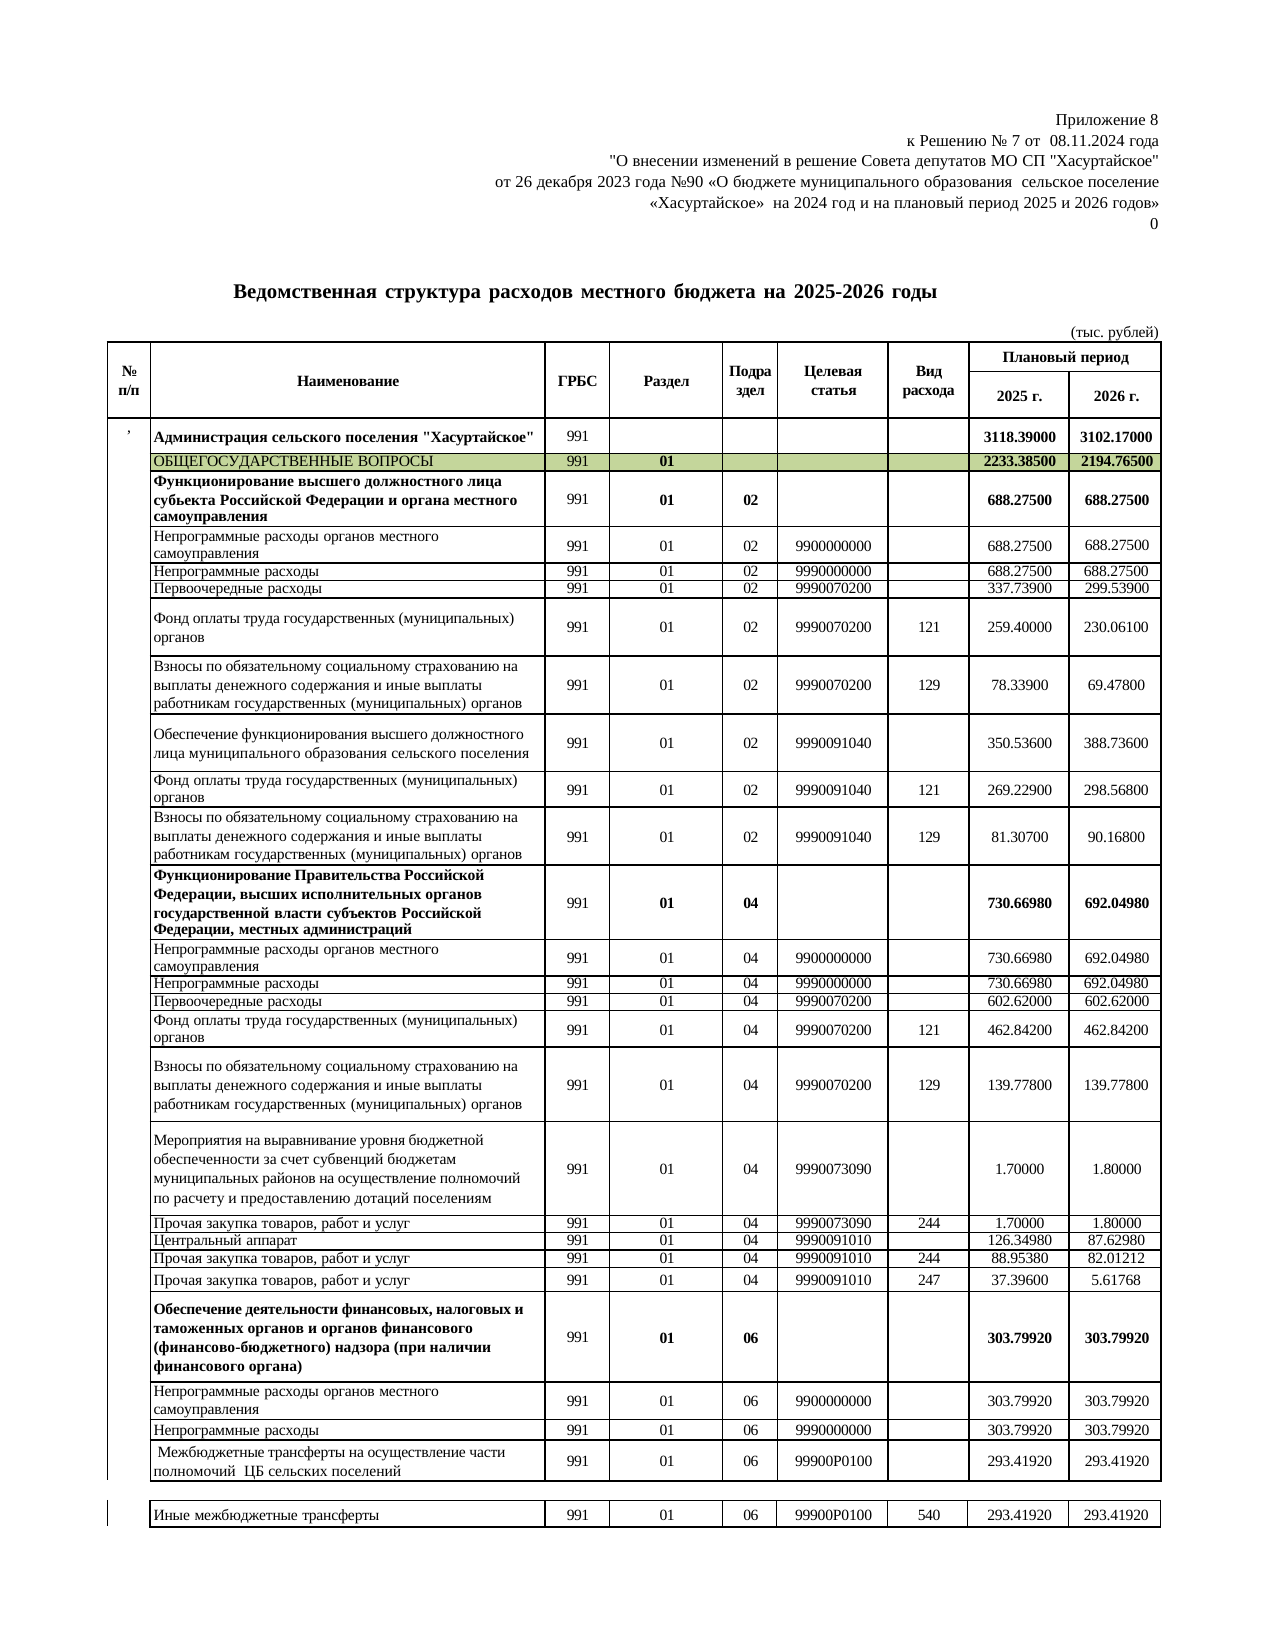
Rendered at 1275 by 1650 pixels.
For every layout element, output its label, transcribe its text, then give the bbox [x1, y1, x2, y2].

table_cell 991 [546, 1268, 609, 1291]
table_cell 06 [723, 1383, 777, 1418]
table_cell 303.79920 [1070, 1292, 1160, 1381]
table_cell 02 [723, 772, 777, 806]
table_cell 04 [723, 1011, 777, 1046]
subtitle Ведомственная структура расходов местного бюджета на 2025-2026 годы [233, 279, 1196, 303]
table_cell 244 [889, 1216, 968, 1232]
table_cell 129 [889, 808, 968, 864]
table_cell 991 [546, 1216, 609, 1232]
table_cell [889, 1441, 968, 1480]
table_cell 02 [723, 599, 777, 655]
table_cell [610, 419, 722, 453]
table_cell Взносы по обязательному социальному страхованию на выплаты денежного содержания и иные выплаты работникам государственных (муниципальных) органов [151, 808, 544, 864]
table_cell 688.27500 [970, 472, 1068, 526]
table_cell 01 [610, 1292, 722, 1381]
table_cell 730.66980 [970, 977, 1068, 992]
table_cell Межбюджетные трансферты на осуществление части полномочий ЦБ сельских поселений [151, 1441, 544, 1480]
table_cell 02 [723, 657, 777, 713]
table_cell 9990091010 [778, 1233, 887, 1249]
table_cell 991 [546, 940, 609, 975]
table_cell 01 [610, 1420, 722, 1439]
table_cell 9990070200 [778, 994, 887, 1010]
table_header ГРБС [546, 343, 609, 417]
table_cell Непрограммные расходы органов местного самоуправления [151, 527, 544, 562]
table_cell 5.61768 [1070, 1268, 1160, 1291]
table_cell ОБЩЕГОСУДАРСТВЕННЫЕ ВОПРОСЫ [151, 454, 544, 470]
table_cell 3118.39000 [970, 419, 1068, 453]
table_cell 01 [610, 866, 722, 939]
table_cell 692.04980 [1070, 977, 1160, 992]
table_cell 01 [610, 1251, 722, 1267]
table_cell 9900000000 [778, 527, 887, 562]
table_cell 01 [610, 808, 722, 864]
table_cell 692.04980 [1070, 940, 1160, 975]
table_cell [723, 454, 777, 470]
table_cell 02 [723, 581, 777, 597]
table_cell Администрация сельского поселения "Хасуртайское" [151, 419, 544, 453]
table_cell 991 [546, 1292, 609, 1381]
table_cell 01 [610, 527, 722, 562]
table_cell 04 [723, 1251, 777, 1267]
table_header Вид расхода [889, 343, 968, 417]
table_cell 991 [546, 454, 609, 470]
table_cell 2194.76500 [1070, 454, 1160, 470]
table_cell 991 [546, 581, 609, 597]
table_cell 1.70000 [970, 1122, 1068, 1214]
table_cell 01 [610, 454, 722, 470]
table_cell Фонд оплаты труда государственных (муниципальных) органов [151, 599, 544, 655]
table_cell 991 [546, 1011, 609, 1046]
table_header 540 [888, 1501, 967, 1526]
table_cell 01 [610, 599, 722, 655]
table_cell 01 [610, 1122, 722, 1214]
table_cell Функционирование Правительства Российской Федерации, высших исполнительных органов государственной власти субъектов Российской Федерации, местных администраций [151, 866, 544, 939]
table_cell 293.41920 [1070, 1441, 1160, 1480]
table_cell 688.27500 [1070, 564, 1160, 579]
table_cell 991 [546, 772, 609, 806]
table_cell Функционирование высшего должностного лица субьекта Российской Федерации и органа местного самоуправления [151, 472, 544, 526]
table_cell 06 [723, 1420, 777, 1439]
table_cell [889, 977, 968, 992]
table_cell 139.77800 [970, 1048, 1068, 1121]
table_cell 303.79920 [970, 1420, 1068, 1439]
table_cell [889, 1383, 968, 1418]
table_cell 01 [610, 977, 722, 992]
table_header 01 [610, 1501, 722, 1526]
table_cell 2233.38500 [970, 454, 1068, 470]
table_cell [889, 472, 968, 526]
table_cell 462.84200 [1070, 1011, 1160, 1046]
table_cell [889, 1420, 968, 1439]
table_cell 9990070200 [778, 1048, 887, 1121]
table_cell Фонд оплаты труда государственных (муниципальных) органов [151, 1011, 544, 1046]
table_cell 337.73900 [970, 581, 1068, 597]
table_cell Первоочередные расходы [151, 581, 544, 597]
table_cell 3102.17000 [1070, 419, 1160, 453]
table_cell 991 [546, 808, 609, 864]
table_cell 730.66980 [970, 866, 1068, 939]
table_cell 991 [546, 977, 609, 992]
table_cell 04 [723, 1048, 777, 1121]
table_cell 602.62000 [1070, 994, 1160, 1010]
table_header Иные межбюджетные трансферты [151, 1501, 544, 1526]
table_cell Обеспечение деятельности финансовых, налоговых и таможенных органов и органов финансового (финансово-бюджетного) надзора (при наличии финансового органа) [151, 1292, 544, 1381]
table_cell [889, 715, 968, 771]
table_header 06 [723, 1501, 776, 1526]
table_cell Прочая закупка товаров, работ и услуг [151, 1251, 544, 1267]
table_cell 991 [546, 1383, 609, 1418]
table_cell [889, 1233, 968, 1249]
table_cell 230.06100 [1070, 599, 1160, 655]
table_cell 01 [610, 1383, 722, 1418]
table_cell 991 [546, 1122, 609, 1214]
table_header Раздел [610, 343, 722, 417]
table_cell [889, 940, 968, 975]
table_cell 688.27500 [1070, 472, 1160, 526]
table_cell 01 [610, 564, 722, 579]
table_cell [778, 472, 887, 526]
table_header [108, 1500, 149, 1526]
table_cell 9990070200 [778, 1011, 887, 1046]
table_cell 01 [610, 994, 722, 1010]
table_cell Непрограммные расходы [151, 1420, 544, 1439]
table_cell 9900000000 [778, 940, 887, 975]
table_cell 02 [723, 564, 777, 579]
table_cell 1.70000 [970, 1216, 1068, 1232]
table_cell 2026 г. [1070, 372, 1160, 417]
table_cell 01 [610, 1011, 722, 1046]
table_cell 02 [723, 808, 777, 864]
table_cell 04 [723, 1268, 777, 1291]
table_cell 303.79920 [970, 1292, 1068, 1381]
table_cell 991 [546, 527, 609, 562]
table_cell 247 [889, 1268, 968, 1291]
table_cell Непрограммные расходы органов местного самоуправления [151, 940, 544, 975]
table_cell , [108, 419, 150, 1480]
table_cell [889, 527, 968, 562]
table_cell 99900P0100 [778, 1441, 887, 1480]
table_cell 81.30700 [970, 808, 1068, 864]
table_cell 01 [610, 715, 722, 771]
table_cell 121 [889, 599, 968, 655]
table_cell 303.79920 [1070, 1420, 1160, 1439]
table_cell 9990073090 [778, 1216, 887, 1232]
table_cell 01 [610, 581, 722, 597]
table_cell Непрограммные расходы [151, 564, 544, 579]
table_cell 9990070200 [778, 581, 887, 597]
table_cell 991 [546, 472, 609, 526]
table_cell [889, 1122, 968, 1214]
table_cell 01 [610, 1268, 722, 1291]
table_cell 01 [610, 1048, 722, 1121]
text (тыс. рублей) [96, 323, 1159, 341]
table_cell 04 [723, 994, 777, 1010]
table_cell 01 [610, 1233, 722, 1249]
table_cell 1.80000 [1070, 1216, 1160, 1232]
table_cell Непрограммные расходы органов местного самоуправления [151, 1383, 544, 1418]
table_cell 730.66980 [970, 940, 1068, 975]
table_cell 02 [723, 715, 777, 771]
table_cell 9990073090 [778, 1122, 887, 1214]
table_cell 244 [889, 1251, 968, 1267]
table_cell 121 [889, 1011, 968, 1046]
table_cell 9990000000 [778, 1420, 887, 1439]
table_cell Первоочередные расходы [151, 994, 544, 1010]
table_cell Мероприятия на выравнивание уровня бюджетной обеспеченности за счет субвенций бюджетам муниципальных районов на осуществление полномочий по расчету и предоставлению дотаций поселениям [151, 1122, 544, 1214]
table_cell 9990091040 [778, 808, 887, 864]
table_cell 9990070200 [778, 657, 887, 713]
table_cell 90.16800 [1070, 808, 1160, 864]
table_cell 9990000000 [778, 977, 887, 992]
table_cell 688.27500 [970, 527, 1068, 562]
table_cell [889, 564, 968, 579]
table_cell 350.53600 [970, 715, 1068, 771]
table_header 99900P0100 [777, 1501, 887, 1526]
table_cell [778, 454, 887, 470]
table_cell 991 [546, 657, 609, 713]
table_cell 9990000000 [778, 564, 887, 579]
table_cell 126.34980 [970, 1233, 1068, 1249]
table_cell 298.56800 [1070, 772, 1160, 806]
table_cell 87.62980 [1070, 1233, 1160, 1249]
table_header Подра здел [723, 343, 777, 417]
table_cell 02 [723, 527, 777, 562]
table_cell 82.01212 [1070, 1251, 1160, 1267]
table_cell 259.40000 [970, 599, 1068, 655]
table_cell «Хасуртайское» на 2024 год и на плановый период 2025 и 2026 годов» [485, 193, 1164, 214]
table_cell 303.79920 [1070, 1383, 1160, 1418]
table_cell [723, 419, 777, 453]
table_cell 06 [723, 1292, 777, 1381]
table_cell [889, 1292, 968, 1381]
table_cell 9990091010 [778, 1251, 887, 1267]
table_cell 991 [546, 1441, 609, 1480]
table_cell 462.84200 [970, 1011, 1068, 1046]
table_cell Прочая закупка товаров, работ и услуг [151, 1268, 544, 1291]
table_cell 388.73600 [1070, 715, 1160, 771]
table_cell 293.41920 [970, 1441, 1068, 1480]
table_cell Взносы по обязательному социальному страхованию на выплаты денежного содержания и иные выплаты работникам государственных (муниципальных) органов [151, 657, 544, 713]
table_cell [889, 994, 968, 1010]
table_cell 991 [546, 866, 609, 939]
table_cell 01 [610, 472, 722, 526]
table_cell [778, 1292, 887, 1381]
table_cell 88.95380 [970, 1251, 1068, 1267]
table_cell 269.22900 [970, 772, 1068, 806]
table_cell 991 [546, 1251, 609, 1267]
table_cell [778, 866, 887, 939]
table_cell 04 [723, 1122, 777, 1214]
table_cell 69.47800 [1070, 657, 1160, 713]
table_cell 37.39600 [970, 1268, 1068, 1291]
table_cell 9990091040 [778, 715, 887, 771]
table_cell Центральный аппарат [151, 1233, 544, 1249]
table_cell 688.27500 [1070, 527, 1160, 562]
table_header Целевая статья [778, 343, 887, 417]
table_cell 129 [889, 1048, 968, 1121]
table_cell Фонд оплаты труда государственных (муниципальных) органов [151, 772, 544, 806]
table_cell Непрограммные расходы [151, 977, 544, 992]
table_cell 303.79920 [970, 1383, 1068, 1418]
table_header № п/п [108, 343, 150, 417]
table_cell 991 [546, 1233, 609, 1249]
table_header Наименование [151, 343, 544, 417]
table_cell Взносы по обязательному социальному страхованию на выплаты денежного содержания и иные выплаты работникам государственных (муниципальных) органов [151, 1048, 544, 1121]
table_cell 9990070200 [778, 599, 887, 655]
table_cell [889, 419, 968, 453]
table_cell 01 [610, 1216, 722, 1232]
table_cell 991 [546, 419, 609, 453]
table_cell 0 [485, 214, 1164, 234]
table_header Приложение 8 [485, 110, 1164, 131]
table_cell [889, 581, 968, 597]
table_cell 04 [723, 866, 777, 939]
table_cell 129 [889, 657, 968, 713]
table_cell 06 [723, 1441, 777, 1480]
table_cell 04 [723, 1233, 777, 1249]
table_cell 02 [723, 472, 777, 526]
table_cell 991 [546, 564, 609, 579]
table_cell 692.04980 [1070, 866, 1160, 939]
table_cell 01 [610, 940, 722, 975]
table_cell от 26 декабря 2023 года №90 «О бюджете муниципального образования сельское поселение [485, 173, 1164, 193]
table_cell 991 [546, 599, 609, 655]
table_cell 688.27500 [970, 564, 1068, 579]
table_header Плановый период [970, 343, 1160, 371]
table_cell 991 [546, 715, 609, 771]
table_header 293.41920 [968, 1501, 1068, 1526]
table_cell 78.33900 [970, 657, 1068, 713]
table_cell Обеспечение функционирования высшего должностного лица муниципального образования сельского поселения [151, 715, 544, 771]
table_cell 1.80000 [1070, 1122, 1160, 1214]
table_cell 04 [723, 1216, 777, 1232]
table_cell Прочая закупка товаров, работ и услуг [151, 1216, 544, 1232]
table_cell 01 [610, 772, 722, 806]
table_cell 9990091010 [778, 1268, 887, 1291]
table_header 991 [546, 1501, 609, 1526]
table_cell 299.53900 [1070, 581, 1160, 597]
table_cell 991 [546, 1048, 609, 1121]
table_cell [889, 866, 968, 939]
table_cell 9990091040 [778, 772, 887, 806]
table_cell к Решению № 7 от 08.11.2024 года [485, 131, 1164, 152]
table_cell 2025 г. [970, 372, 1068, 417]
table_cell 991 [546, 994, 609, 1010]
table_cell 04 [723, 977, 777, 992]
table_cell 9900000000 [778, 1383, 887, 1418]
table_cell 991 [546, 1420, 609, 1439]
table_cell 01 [610, 657, 722, 713]
table_cell 139.77800 [1070, 1048, 1160, 1121]
table_cell "О внесении изменений в решение Совета депутатов МО СП "Хасуртайское" [485, 152, 1164, 172]
table_cell 602.62000 [970, 994, 1068, 1010]
table_cell 01 [610, 1441, 722, 1480]
table_cell 121 [889, 772, 968, 806]
table_cell [778, 419, 887, 453]
table_header 293.41920 [1069, 1501, 1160, 1526]
table_cell [889, 454, 968, 470]
table_cell 04 [723, 940, 777, 975]
